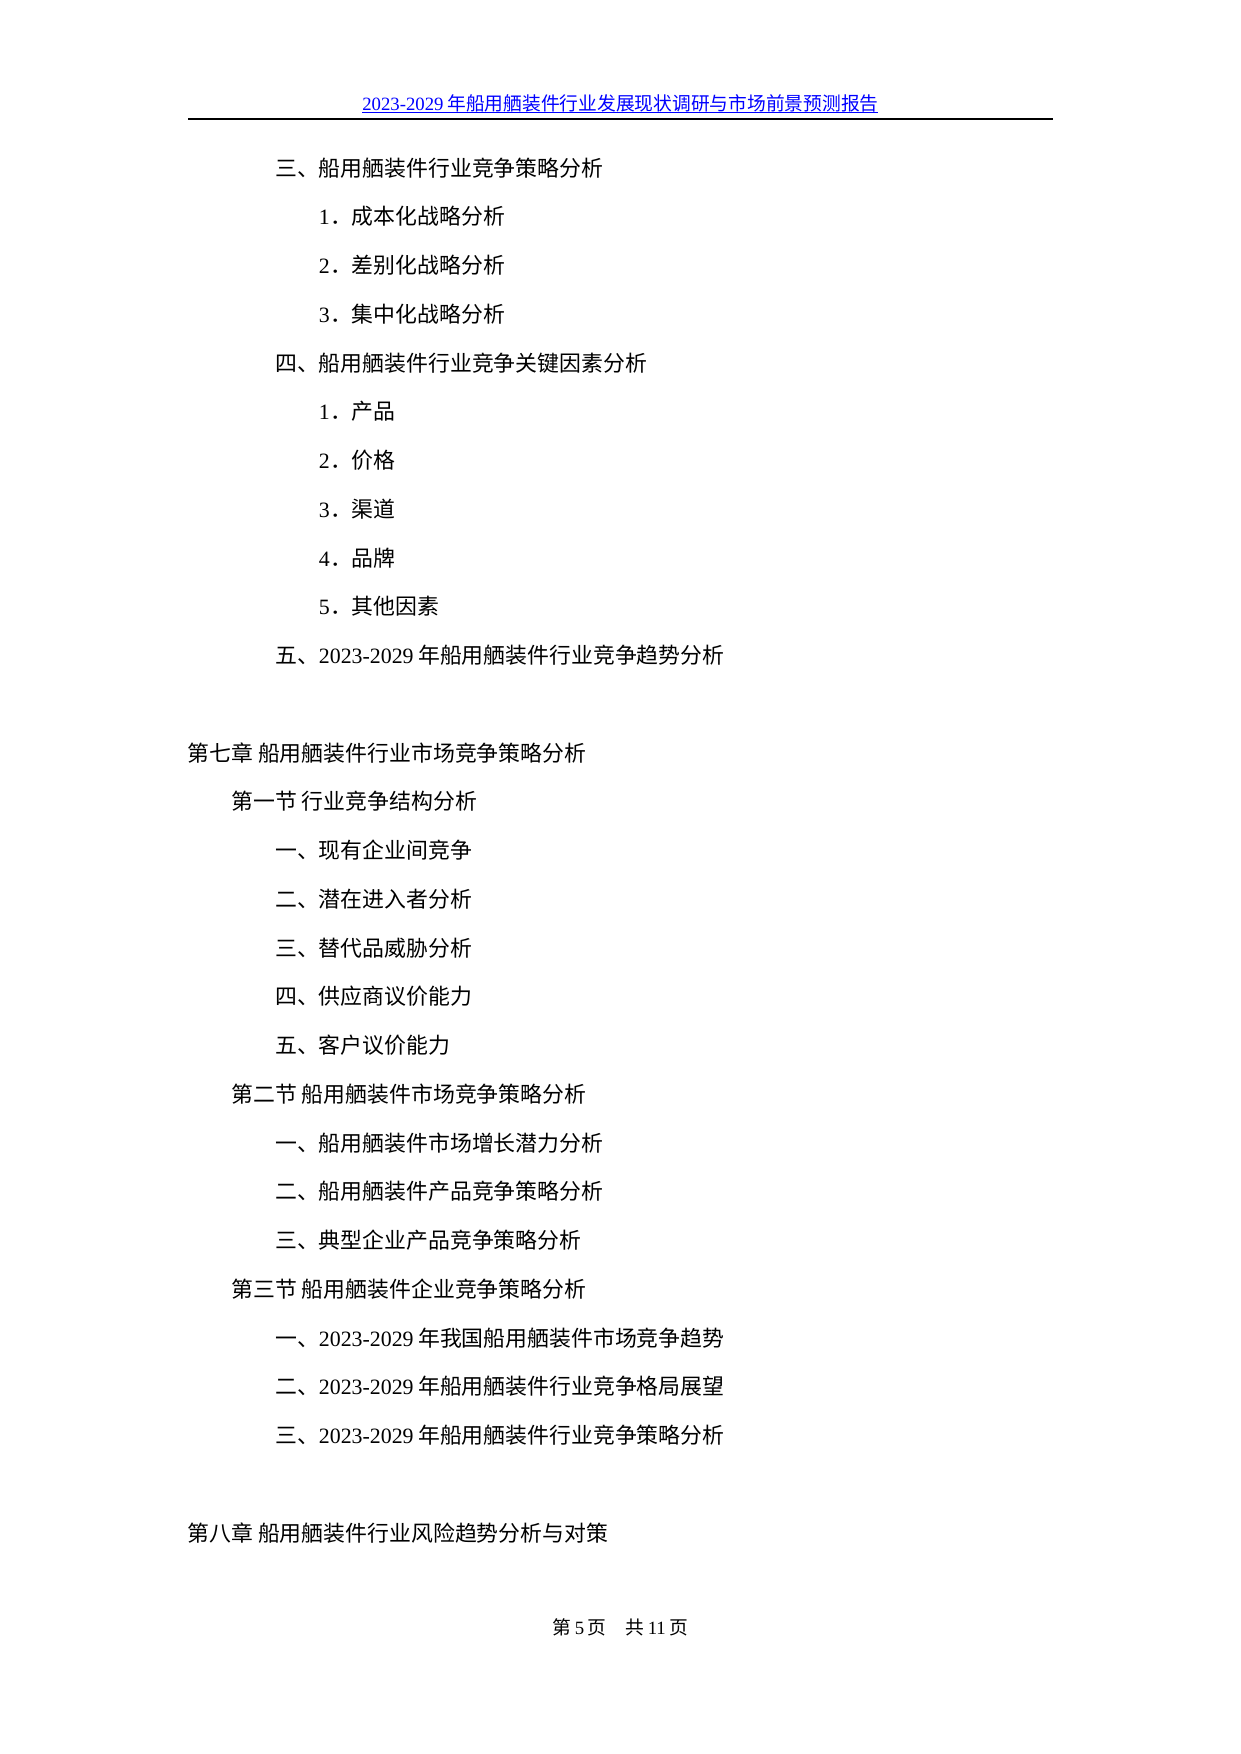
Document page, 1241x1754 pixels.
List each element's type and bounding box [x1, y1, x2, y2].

text [187, 150, 1053, 1548]
